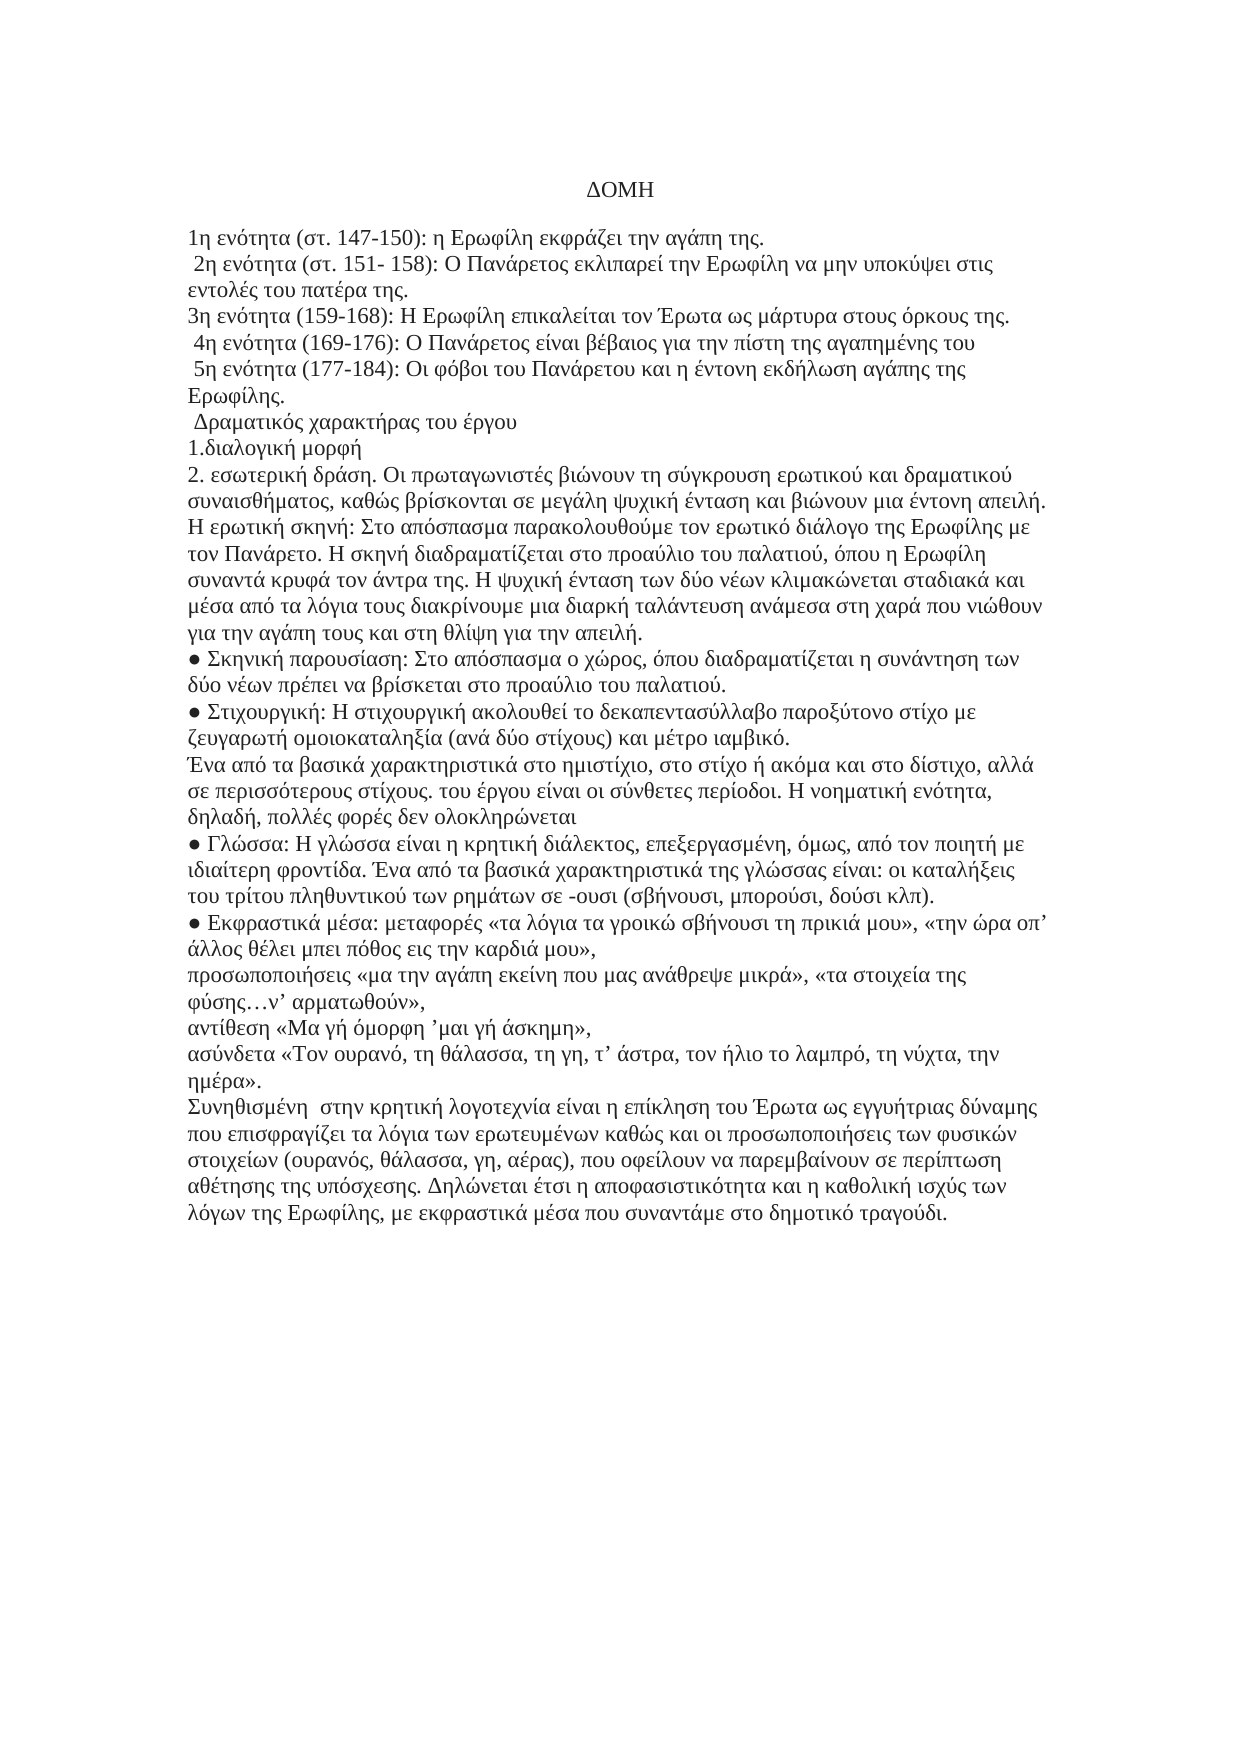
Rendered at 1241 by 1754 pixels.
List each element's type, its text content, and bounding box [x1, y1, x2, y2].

text ΔΟΜΗ [187, 150, 1053, 203]
text 1η ενότητα (στ. 147-150): η Ερωφίλη εκφράζει την αγάπη της. 2η ενότητα (στ. 151- 158): Ο Πανάρετος εκλιπαρεί την Ερωφίλη να μην υποκύψει στις εντολές του πατέρα της. 3η ενότητα (159-168): Η Ερωφίλη επικαλείται τον Έρωτα ως μάρτυρα στους όρκους της. 4η ενότητα (169-176): Ο Πανάρετος είναι βέβαιος για την πίστη της αγαπημένης του 5η ενότητα (177-184): Οι φόβοι του Πανάρετου και η έντονη εκδήλωση αγάπης της Ερωφίλης. Δραματικός χαρακτήρας του έργου 1.διαλογική μορφή 2. εσωτερική δράση. Οι πρωταγωνιστές βιώνουν τη σύγκρουση ερωτικού και δραματικού συναισθήματος, καθώς βρίσκονται σε μεγάλη ψυχική ένταση και βιώνουν μια έντονη απειλή. Η ερωτική σκηνή: Στο απόσπασμα παρακολουθούμε τον ερωτικό διάλογο της Ερωφίλης με τον Πανάρετο. Η σκηνή διαδραματίζεται στο προαύλιο του παλατιού, όπου η Ερωφίλη συναντά κρυφά τον άντρα της. Η ψυχική ένταση των δύο νέων κλιμακώνεται σταδιακά και μέσα από τα λόγια τους διακρίνουμε μια διαρκή ταλάντευση ανάμεσα στη χαρά που νιώθουν για την αγάπη τους και στη θλίψη για την απειλή. ● Σκηνική παρουσίαση: Στο απόσπασμα ο χώρος, όπου διαδραματίζεται η συνάντηση των δύο νέων πρέπει να βρίσκεται στο προαύλιο του παλατιού. ● Στιχουργική: Η στιχουργική ακολουθεί το δεκαπεντασύλλαβο παροξύτονο στίχο με ζευγαρωτή ομοιοκαταληξία (ανά δύο στίχους) και μέτρο ιαμβικό. Ένα από τα βασικά χαρακτηριστικά στο ημιστίχιο, στο στίχο ή ακόμα και στο δίστιχο, αλλά σε περισσότερους στίχους. του έργου είναι οι σύνθετες περίοδοι. Η νοηματική ενότητα, δηλαδή, πολλές φορές δεν ολοκληρώνεται ● Γλώσσα: Η γλώσσα είναι η κρητική διάλεκτος, επεξεργασμένη, όμως, από τον ποιητή με ιδιαίτερη φροντίδα. Ένα από τα βασικά χαρακτηριστικά της γλώσσας είναι: οι καταλήξεις του τρίτου πληθυντικού των ρημάτων σε -ουσι (σβήνουσι, μπορούσι, δούσι κλπ). ● Εκφραστικά μέσα: μεταφορές «τα λόγια τα γροικώ σβήνουσι τη πρικιά μου», «την ώρα οπ’ άλλος θέλει μπει πόθος εις την καρδιά μου», προσωποποιήσεις «μα την αγάπη εκείνη που μας ανάθρεψε μικρά», «τα στοιχεία της φύσης…ν’ αρματωθούν», αντίθεση «Μα γή όμορφη ’μαι γή άσκημη», ασύνδετα «Τον ουρανό, τη θάλασσα, τη γη, τ’ άστρα, τον ήλιο το λαμπρό, τη νύχτα, την ημέρα». Συνηθισμένη στην κρητική λογοτεχνία είναι η επίκληση του Έρωτα ως εγγυήτριας δύναμης που επισφραγίζει τα λόγια των ερωτευμένων καθώς και οι προσωποποιήσεις των φυσικών στοιχείων (ουρανός, θάλασσα, γη, αέρας), που οφείλουν να παρεμβαίνουν σε περίπτωση αθέτησης της υπόσχεσης. Δηλώνεται έτσι η αποφασιστικότητα και η καθολική ισχύς των λόγων της Ερωφίλης, με εκφραστικά μέσα που συναντάμε στο δημοτικό τραγούδι. [187, 223, 1053, 1225]
